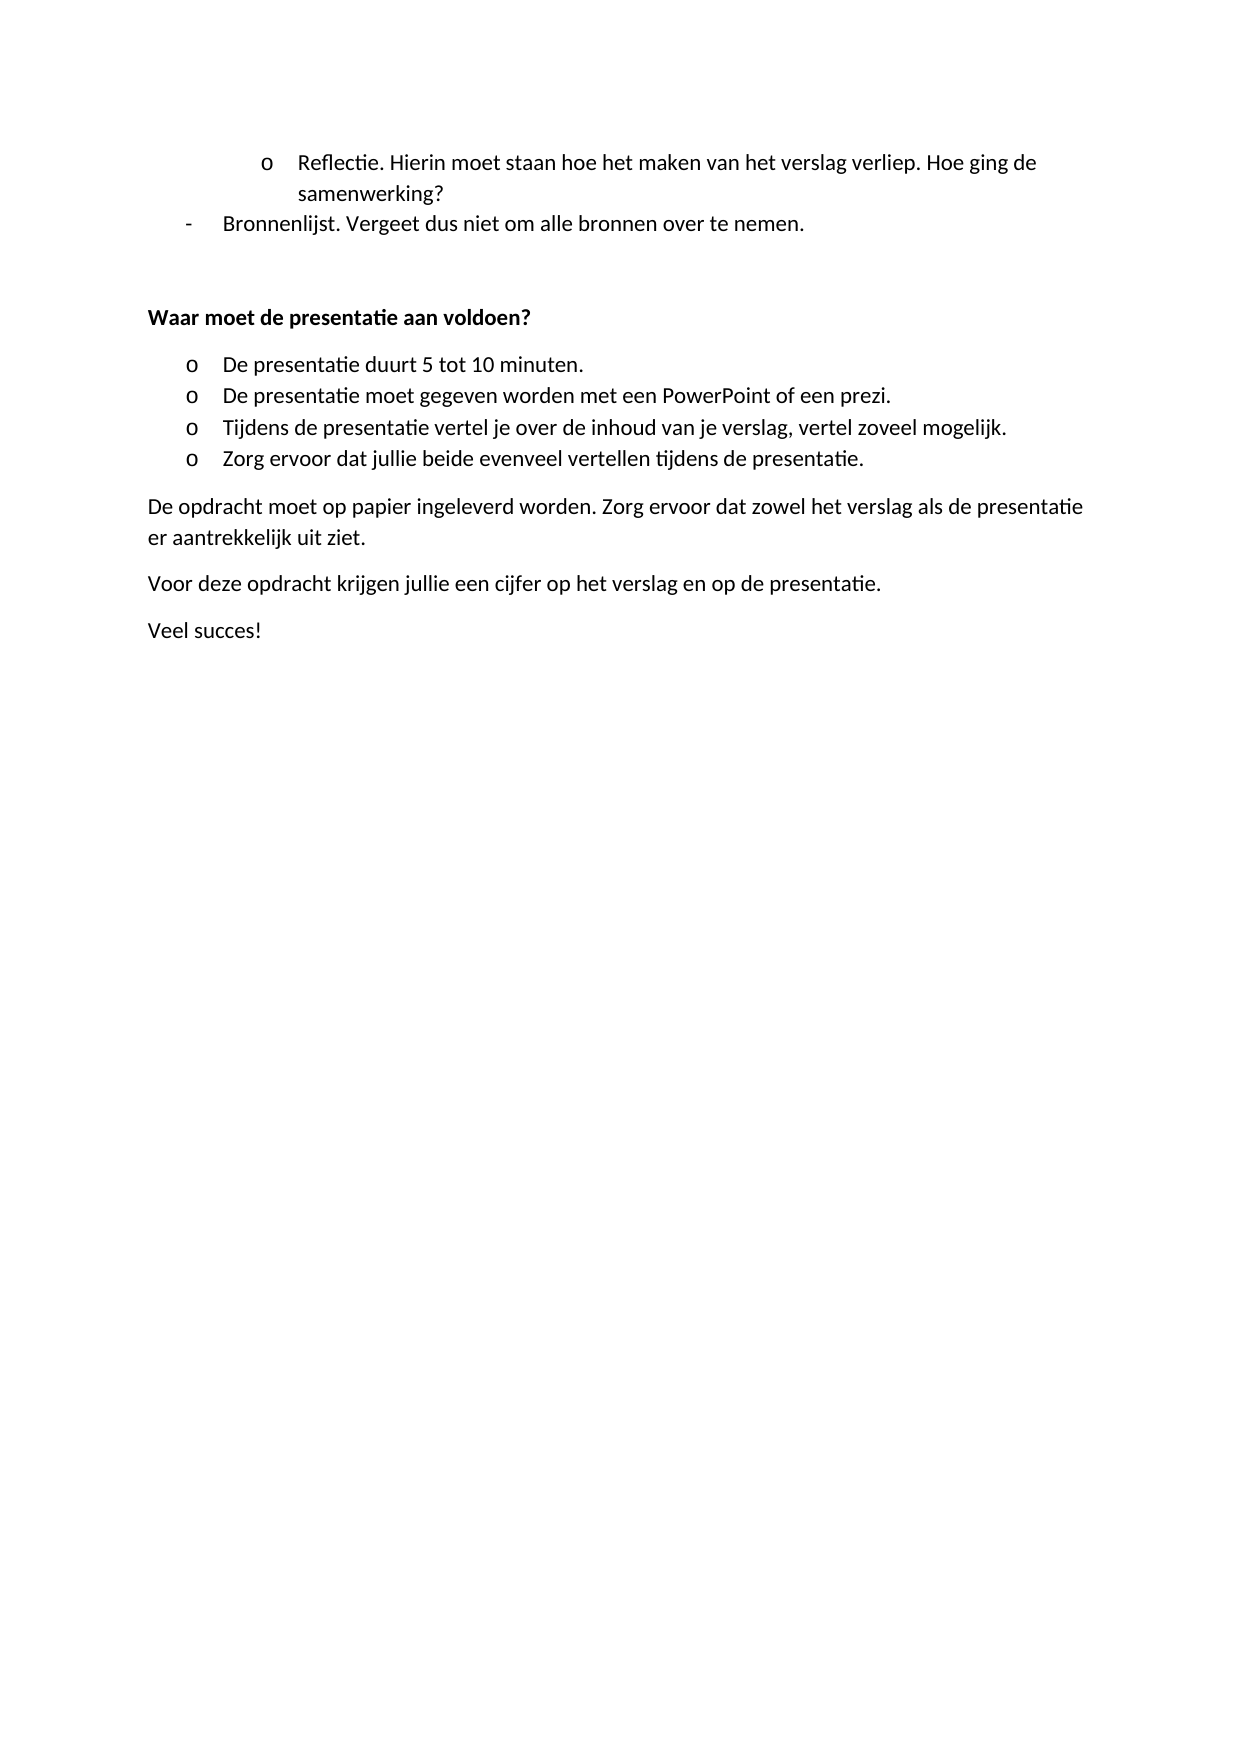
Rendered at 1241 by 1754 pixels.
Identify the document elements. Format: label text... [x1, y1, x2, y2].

list Bronnenlijst. Vergeet dus niet om alle bronnen over te nemen. [185, 209, 1092, 237]
text Veel succes! [148, 616, 1092, 644]
list De presentatie moet gegeven worden met een PowerPoint of een prezi. [185, 381, 1092, 411]
list De presentatie duurt 5 tot 10 minuten. [185, 350, 1092, 379]
list Reflectie. Hierin moet staan hoe het maken van het verslag verliep. Hoe ging de samenwerking? [260, 148, 1092, 207]
text Waar moet de presentatie aan voldoen? [148, 303, 1092, 331]
list Zorg ervoor dat jullie beide evenveel vertellen tijdens de presentatie. [185, 444, 1092, 473]
text De opdracht moet op papier ingeleverd worden. Zorg ervoor dat zowel het verslag als de presentatie er aantrekkelijk uit ziet. [148, 492, 1092, 551]
list Tijdens de presentatie vertel je over de inhoud van je verslag, vertel zoveel mogelijk. [185, 413, 1092, 442]
text Voor deze opdracht krijgen jullie een cijfer op het verslag en op de presentatie. [148, 569, 1092, 597]
